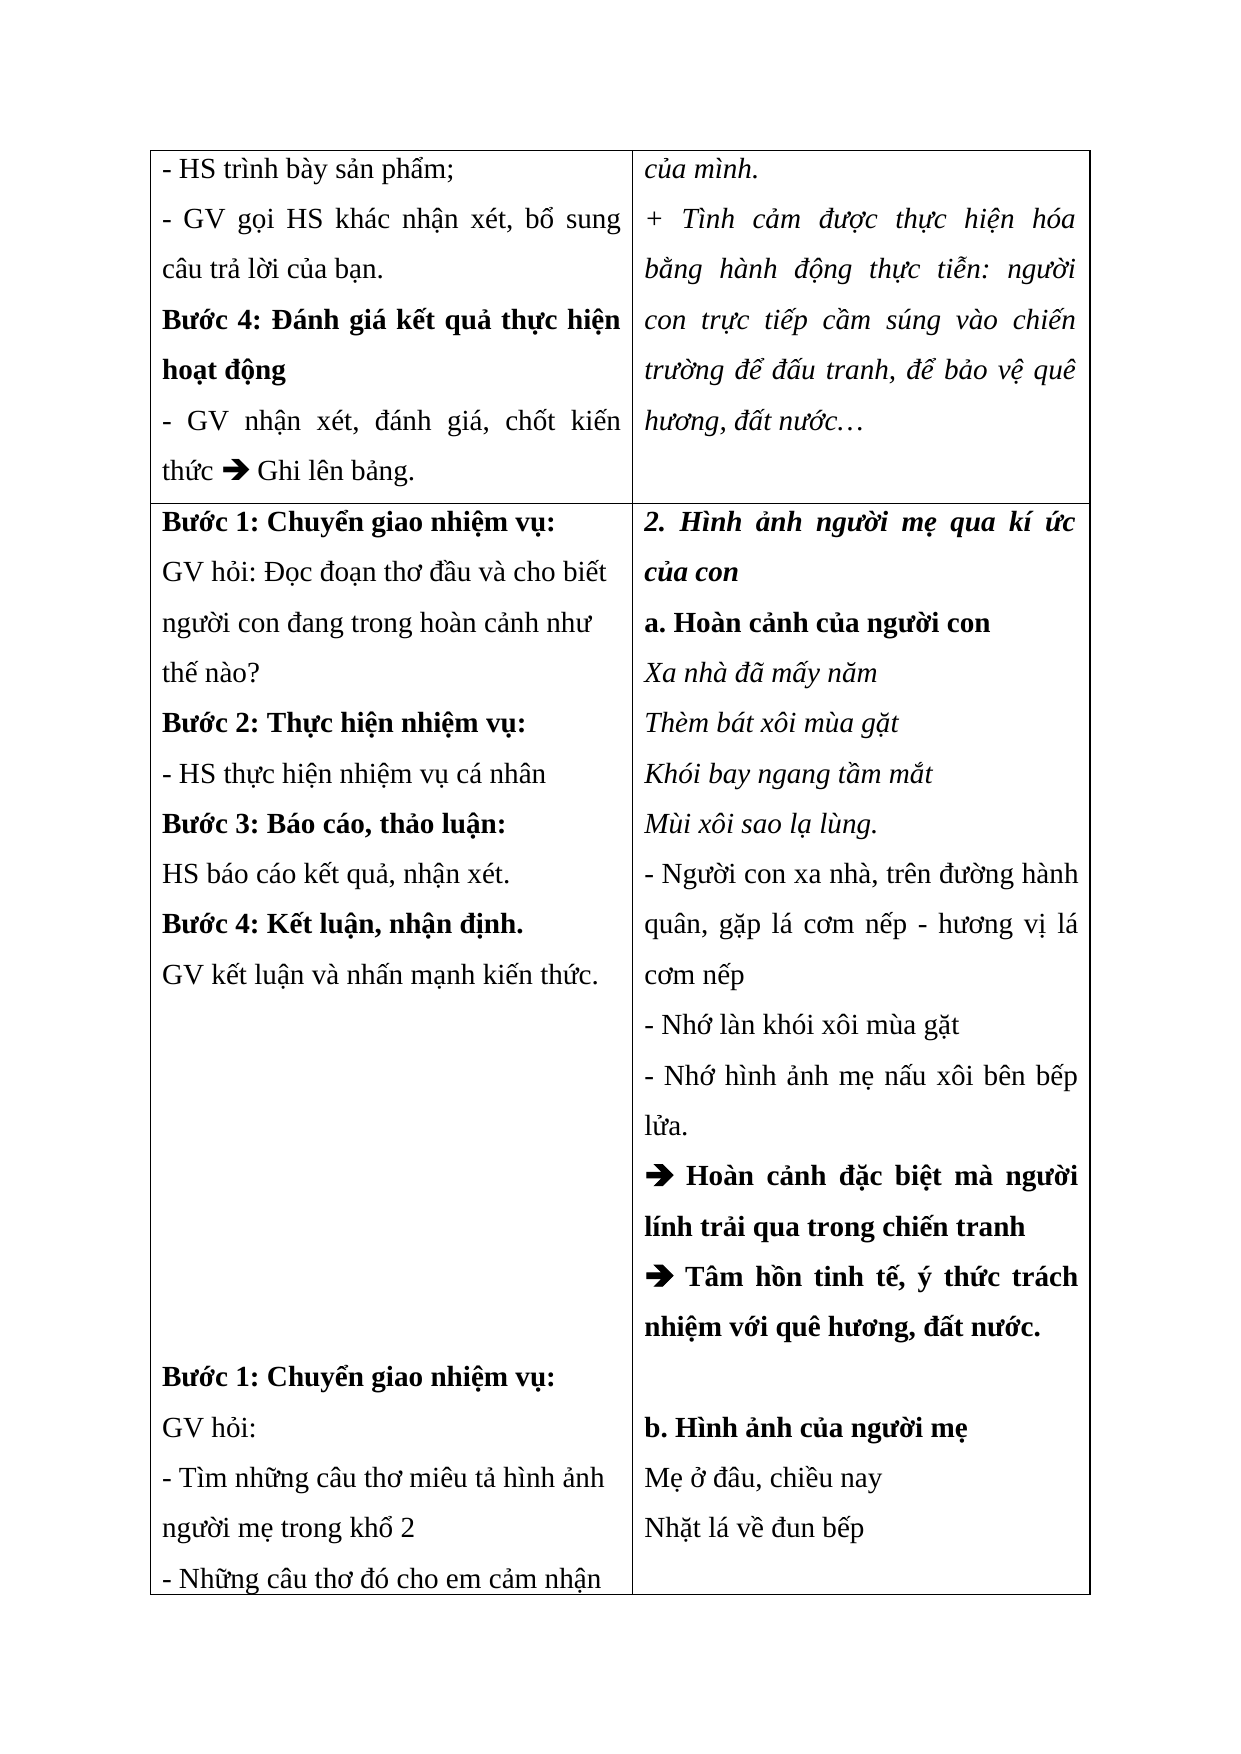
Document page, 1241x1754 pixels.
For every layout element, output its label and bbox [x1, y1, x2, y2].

table_cell [633, 151, 1089, 503]
table_cell [633, 504, 1089, 1594]
table_cell [151, 151, 632, 503]
table_cell [151, 504, 632, 1594]
